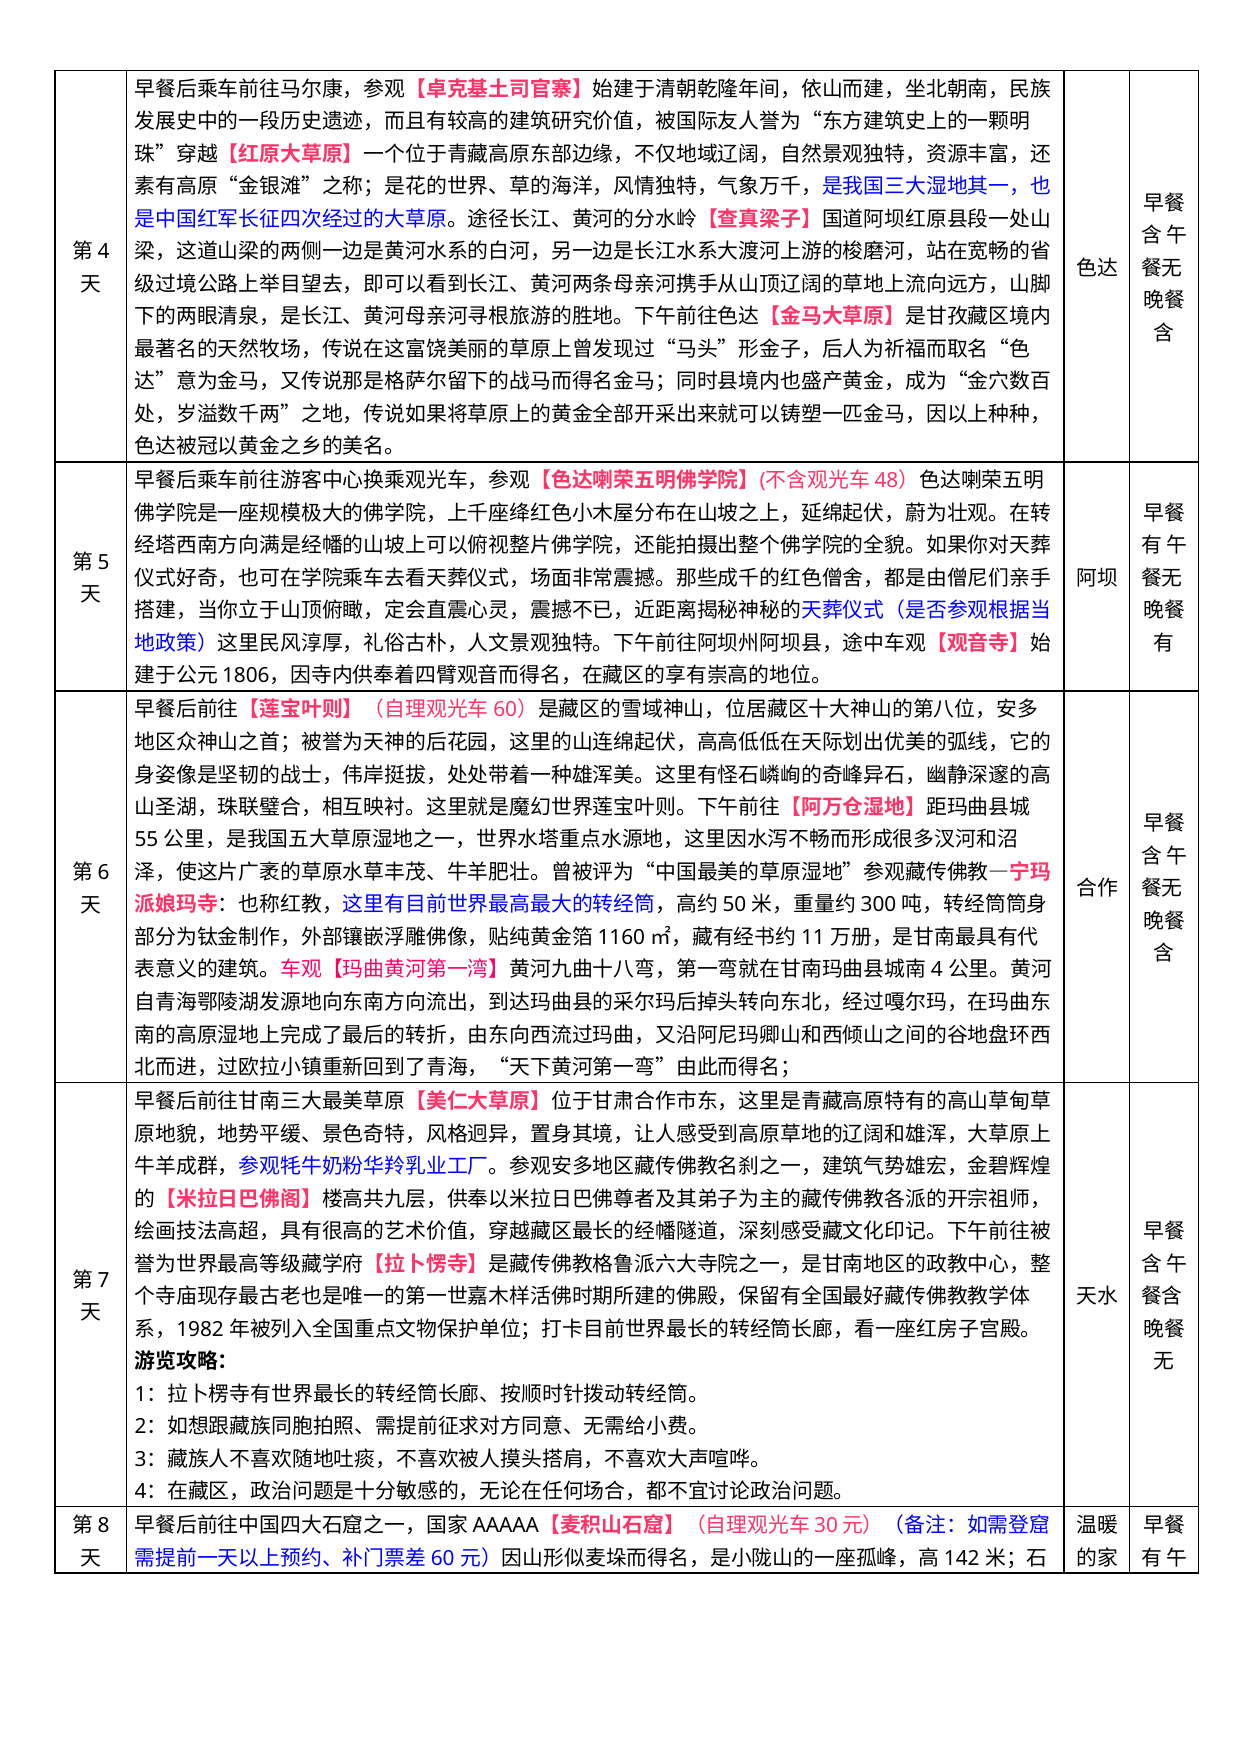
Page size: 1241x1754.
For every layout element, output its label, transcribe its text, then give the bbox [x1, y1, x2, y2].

table_cell 早餐含 午餐含 晚餐无 [1130, 1083, 1198, 1506]
table_cell 合作 [1065, 692, 1129, 1082]
table_cell 早餐有 午餐无 晚餐有 [1130, 463, 1198, 690]
table_cell 早餐后乘车前往马尔康，参观【卓克基土司官寨】始建于清朝乾隆年间，依山而建，坐北朝南，民族发展史中的一段历史遗迹，而且有较高的建筑研究价值，被国际友人誉为“东方建筑史上的一颗明珠”穿越【红原大草原】一个位于青藏高原东部边缘，不仅地域辽阔，自然景观独特，资源丰富，还素有高原“金银滩”之称；是花的世界、草的海洋，风情独特，气象万千，是我国三大湿地其一，也是中国红军长征四次经过的大草原。途径长江、黄河的分水岭【查真梁子】国道阿坝红原县段一处山梁，这道山梁的两侧一边是黄河水系的白河，另一边是长江水系大渡河上游的梭磨河，站在宽畅的省级过境公路上举目望去，即可以看到长江、黄河两条母亲河携手从山顶辽阔的草地上流向远方，山脚下的两眼清泉，是长江、黄河母亲河寻根旅游的胜地。下午前往色达【金马大草原】是甘孜藏区境内最著名的天然牧场，传说在这富饶美丽的草原上曾发现过“马头”形金子，后人为祈福而取名“色达”意为金马，又传说那是格萨尔留下的战马而得名金马；同时县境内也盛产黄金，成为“金穴数百处，岁溢数千两”之地，传说如果将草原上的黄金全部开采出来就可以铸塑一匹金马，因以上种种，色达被冠以黄金之乡的美名。 [127, 71, 1063, 461]
table_cell 早餐含 午餐无 晚餐含 [1130, 692, 1198, 1082]
table_cell 早餐有 午餐无 晚餐无 [1130, 1507, 1198, 1572]
table_cell 温暖的家 [1065, 1507, 1129, 1572]
table_cell 阿坝 [1065, 463, 1129, 690]
table_cell 天水 [1065, 1083, 1129, 1506]
table_cell 第8天 [56, 1507, 126, 1572]
table_cell 早餐后前往甘南三大最美草原【美仁大草原】位于甘肃合作市东，这里是青藏高原特有的高山草甸草原地貌，地势平缓、景色奇特，风格迥异，置身其境，让人感受到高原草地的辽阔和雄浑，大草原上牛羊成群，参观牦牛奶粉华羚乳业工厂。参观安多地区藏传佛教名刹之一，建筑气势雄宏，金碧辉煌的【米拉日巴佛阁】楼高共九层，供奉以米拉日巴佛尊者及其弟子为主的藏传佛教各派的开宗祖师，绘画技法高超，具有很高的艺术价值，穿越藏区最长的经幡隧道，深刻感受藏文化印记。下午前往被誉为世界最高等级藏学府【拉卜愣寺】是藏传佛教格鲁派六大寺院之一，是甘南地区的政教中心，整个寺庙现存最古老也是唯一的第一世嘉木样活佛时期所建的佛殿，保留有全国最好藏传佛教教学体系，1982 年被列入全国重点文物保护单位；打卡目前世界最长的转经筒长廊，看一座红房子宫殿。 游览攻略： 1：拉卜楞寺有世界最长的转经筒长廊、按顺时针拨动转经筒。 2：如想跟藏族同胞拍照、需提前征求对方同意、无需给小费。 3：藏族人不喜欢随地吐痰，不喜欢被人摸头搭肩，不喜欢大声喧哗。 4：在藏区，政治问题是十分敏感的，无论在任何场合，都不宜讨论政治问题。 [127, 1083, 1063, 1506]
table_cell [127, 1507, 1063, 1572]
table_cell 第7天 [56, 1083, 126, 1506]
table_cell 第6天 [56, 692, 126, 1082]
table_cell 第4天 [56, 71, 126, 461]
table_cell 早餐后前往【莲宝叶则】（自理观光车 60）是藏区的雪域神山，位居藏区十大神山的第八位，安多地区众神山之首；被誉为天神的后花园，这里的山连绵起伏，高高低低在天际划出优美的弧线，它的身姿像是坚韧的战士，伟岸挺拔，处处带着一种雄浑美。这里有怪石嶙峋的奇峰异石，幽静深邃的高山圣湖，珠联璧合，相互映衬。这里就是魔幻世界莲宝叶则。下午前往【阿万仓湿地】距玛曲县城 55 公里，是我国五大草原湿地之一，世界水塔重点水源地，这里因水泻不畅而形成很多汊河和沼泽，使这片广袤的草原水草丰茂、牛羊肥壮。曾被评为“中国最美的草原湿地”参观藏传佛教—宁玛派娘玛寺：也称红教，这里有目前世界最高最大的转经筒，高约 50 米，重量约 300 吨，转经筒筒身部分为钛金制作，外部镶嵌浮雕佛像，贴纯黄金箔 1160 ㎡，藏有经书约 11 万册，是甘南最具有代表意义的建筑。车观【玛曲黄河第一湾】黄河九曲十八弯，第一弯就在甘南玛曲县城南 4 公里。黄河自青海鄂陵湖发源地向东南方向流出，到达玛曲县的采尔玛后掉头转向东北，经过嘎尔玛，在玛曲东南的高原湿地上完成了最后的转折，由东向西流过玛曲，又沿阿尼玛卿山和西倾山之间的谷地盘环西北而进，过欧拉小镇重新回到了青海，“天下黄河第一弯”由此而得名； [127, 692, 1063, 1082]
table_cell 早餐后乘车前往游客中心换乘观光车，参观【色达喇荣五明佛学院】(不含观光车 48）色达喇荣五明佛学院是一座规模极大的佛学院，上千座绛红色小木屋分布在山坡之上，延绵起伏，蔚为壮观。在转经塔西南方向满是经幡的山坡上可以俯视整片佛学院，还能拍摄出整个佛学院的全貌。如果你对天葬仪式好奇，也可在学院乘车去看天葬仪式，场面非常震撼。那些成千的红色僧舍，都是由僧尼们亲手搭建，当你立于山顶俯瞰，定会直震心灵，震撼不已，近距离揭秘神秘的天葬仪式（是否参观根据当地政策）这里民风淳厚，礼俗古朴，人文景观独特。下午前往阿坝州阿坝县，途中车观【观音寺】始建于公元1806，因寺内供奉着四臂观音而得名，在藏区的享有崇高的地位。 [127, 463, 1063, 690]
table_cell 色达 [1065, 71, 1129, 461]
table_cell 早餐含 午餐无 晚餐含 [1130, 71, 1198, 461]
table_cell 第5天 [56, 463, 126, 690]
